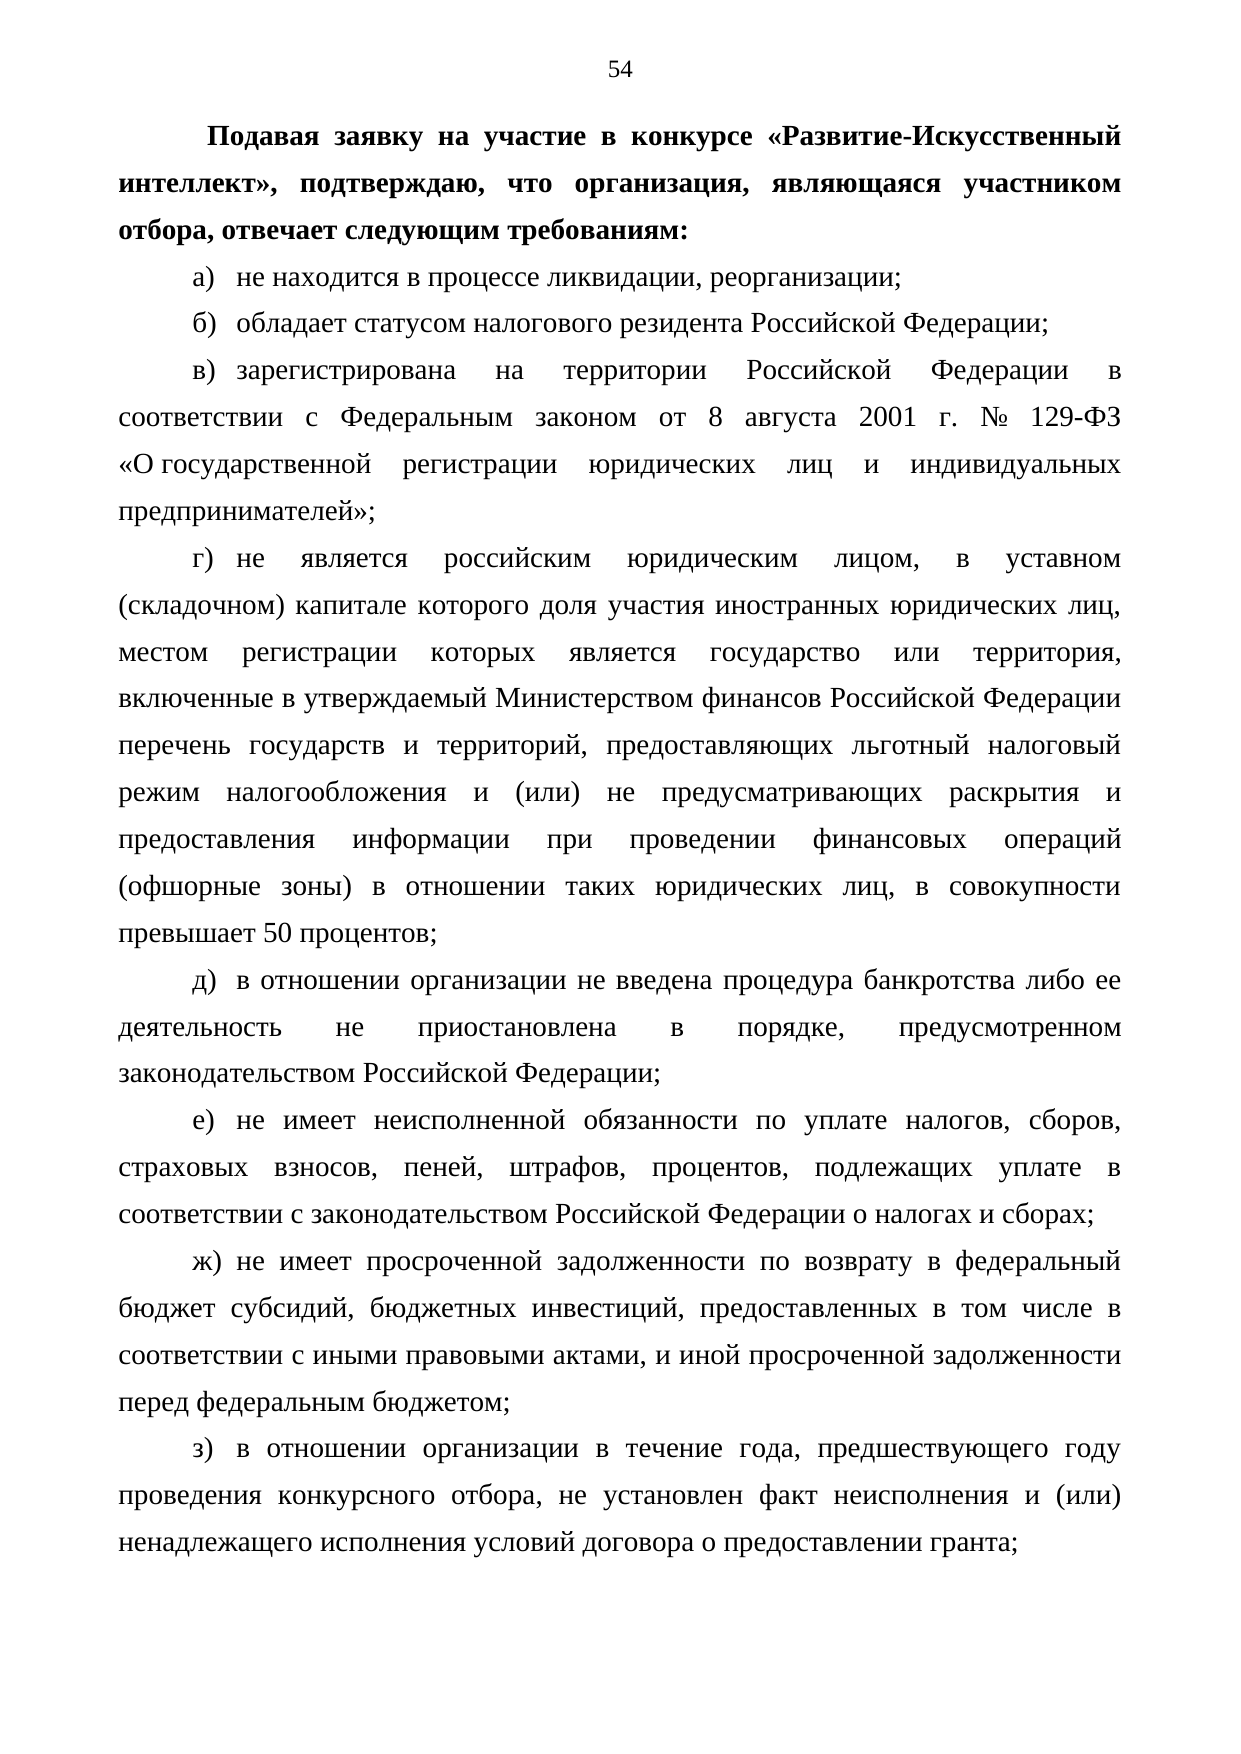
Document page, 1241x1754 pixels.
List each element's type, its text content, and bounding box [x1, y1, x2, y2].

list зарегистрирована на территории Российской Федерации в соответствии с Федеральным законом от 8 августа 2001 г. № 129-ФЗ «О государственной регистрации юридических лиц и индивидуальных предпринимателей»; [118, 352, 1122, 527]
list не находится в процессе ликвидации, реорганизации; [118, 259, 1122, 292]
list не имеет просроченной задолженности по возврату в федеральный бюджет субсидий, бюджетных инвестиций, предоставленных в том числе в соответствии с иными правовыми актами, и иной просроченной задолженности перед федеральным бюджетом; [118, 1243, 1122, 1417]
list обладает статусом налогового резидента Российской Федерации; [118, 306, 1122, 339]
list не имеет неисполненной обязанности по уплате налогов, сборов, страховых взносов, пеней, штрафов, процентов, подлежащих уплате в соответствии с законодательством Российской Федерации о налогах и сборах; [118, 1102, 1122, 1230]
list не является российским юридическим лицом, в уставном (складочном) капитале которого доля участия иностранных юридических лиц, местом регистрации которых является государство или территория, включенные в утверждаемый Министерством финансов Российской Федерации перечень государств и территорий, предоставляющих льготный налоговый режим налогообложения и (или) не предусматривающих раскрытия и предоставления информации при проведении финансовых операций (офшорные зоны) в отношении таких юридических лиц, в совокупности превышает 50 процентов; [118, 540, 1122, 948]
list в отношении организации не введена процедура банкротства либо ее деятельность не приостановлена в порядке, предусмотренном законодательством Российской Федерации; [118, 962, 1122, 1089]
text Подавая заявку на участие в конкурсе «Развитие-Искусственный интеллект», подтверждаю, что организация, являющаяся участником отбора, отвечает следующим требованиям: [118, 118, 1122, 245]
list в отношении организации в течение года, предшествующего году проведения конкурсного отбора, не установлен факт неисполнения и (или) ненадлежащего исполнения условий договора о предоставлении гранта; [118, 1431, 1122, 1558]
